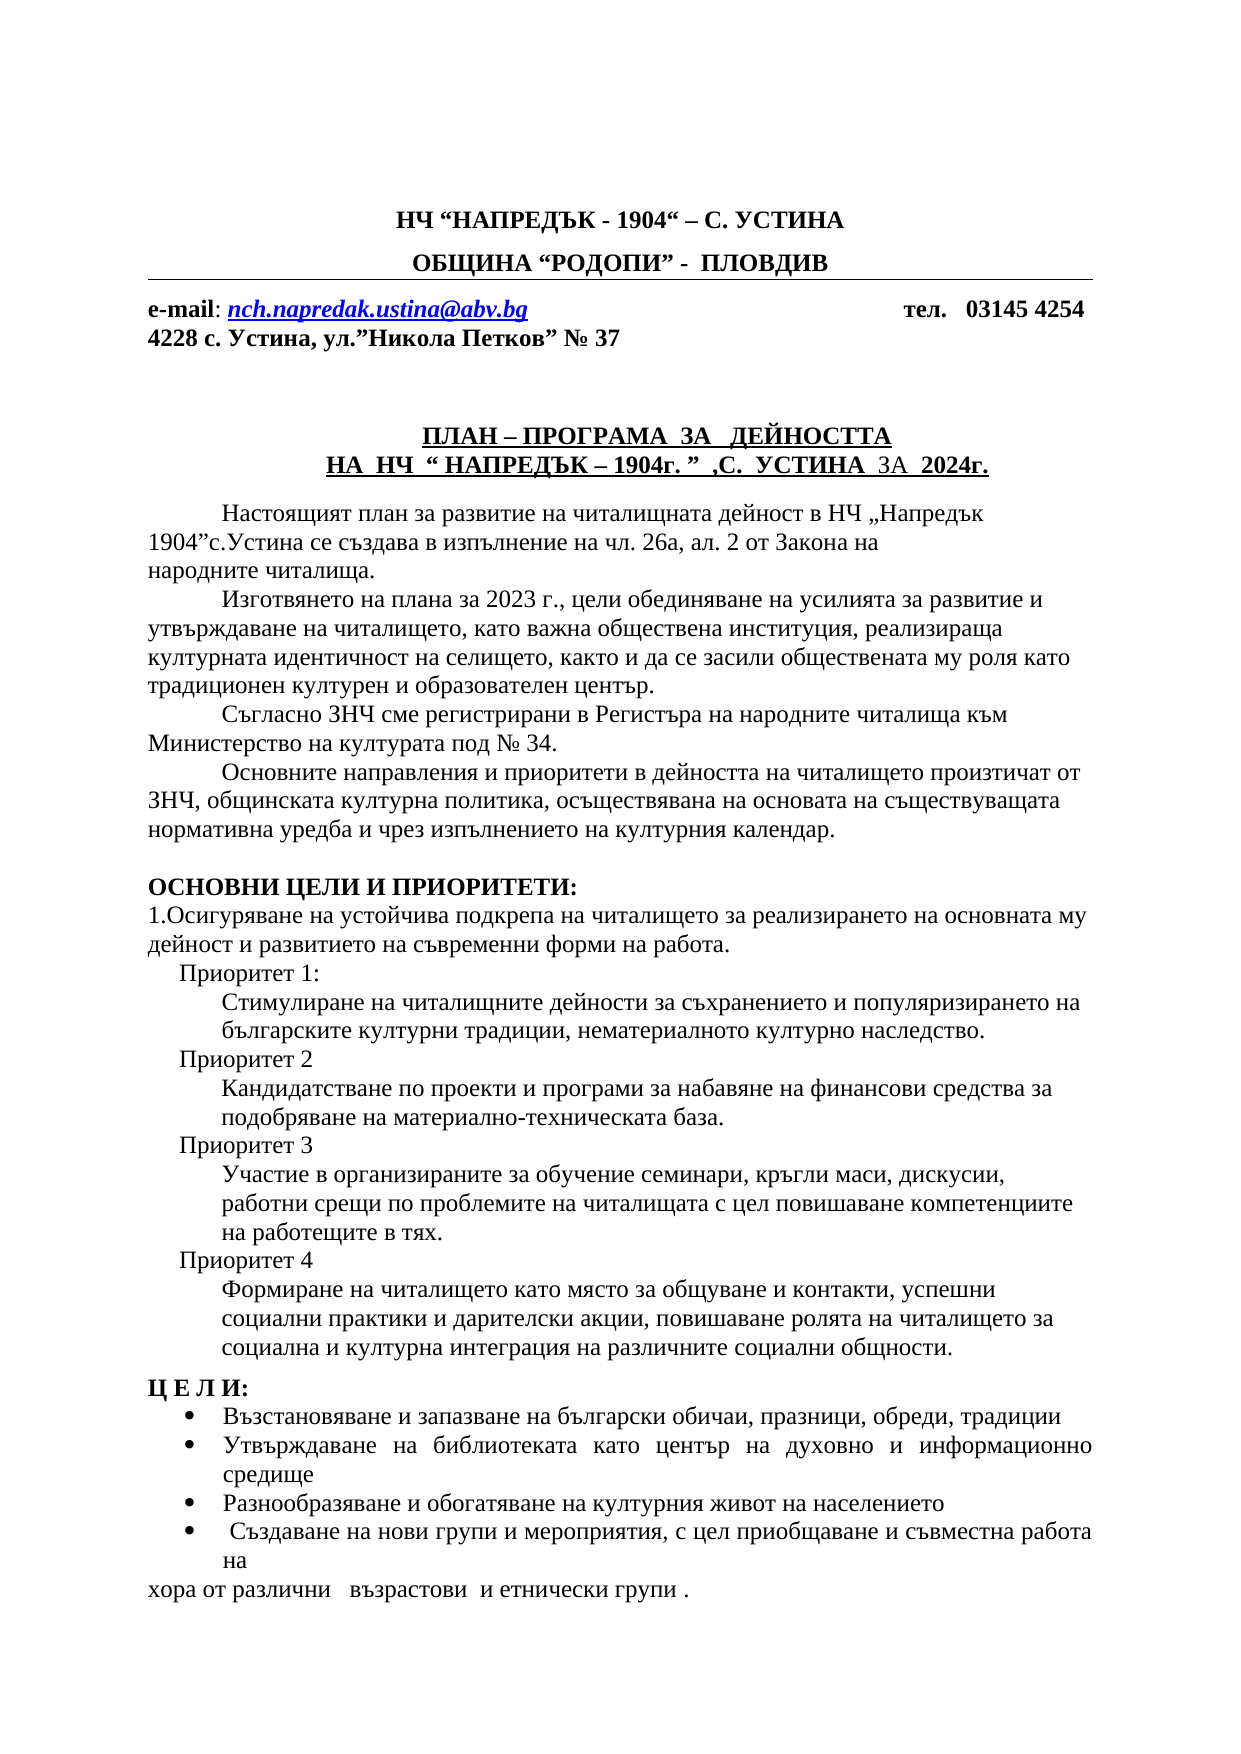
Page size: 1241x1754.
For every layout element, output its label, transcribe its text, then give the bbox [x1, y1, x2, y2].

text Приоритет 2 [148, 1044, 1093, 1073]
text Съгласно ЗНЧ сме регистрирани в Регистъра на народните читалища към Министерство на културата под № 34. [148, 699, 1093, 757]
text 1.Осигуряване на устойчива подкрепа на читалището за реализирането на основната му дейност и развитието на съвременни форми на работа. [148, 901, 1093, 958]
text хора от различни възрастови и етнически групи . [148, 1574, 1093, 1603]
text Приоритет 3 [148, 1131, 1093, 1159]
text ПЛАН – ПРОГРАМА ЗА ДЕЙНОСТТА [221, 421, 1093, 450]
text народните читалища. [148, 556, 1093, 584]
text Настоящият план за развитие на читалищната дейност в НЧ „Напредък 1904”с.Устина се създава в изпълнение на чл. 26а, ал. 2 от Закона на [148, 498, 1093, 556]
list Утвърждаване на библиотеката като център на духовно и информационно средище [185, 1430, 1093, 1488]
text НЧ “НАПРЕДЪК - 1904“ – С. УСТИНА [148, 205, 1093, 234]
text Кандидатстване по проекти и програми за набавяне на финансови средства за подобряване на материално-техническата база. [221, 1073, 1093, 1131]
text Приоритет 1: [148, 958, 1093, 987]
text ОБЩИНА “РОДОПИ” - ПЛОВДИВ [148, 248, 1093, 279]
list Създаване на нови групи и мероприятия, с цел приобщаване и съвместна работа на [185, 1516, 1093, 1574]
list Разнообразяване и обогатяване на културния живот на населението [185, 1488, 1093, 1516]
list Възстановяване и запазване на български обичаи, празници, обреди, традиции [185, 1401, 1093, 1430]
text e-mail: nch.napredak.ustina@abv.bg тел. 03145 4254 [148, 294, 1093, 323]
text Участие в организираните за обучение семинари, кръгли маси, дискусии, работни срещи по проблемите на читалищата с цел повишаване компетенциите на работещите в тях. [221, 1159, 1093, 1246]
text ОСНОВНИ ЦЕЛИ И ПРИОРИТЕТИ: [148, 872, 1093, 901]
text 4228 с. Устина, ул.”Никола Петков” № 37 [148, 323, 1093, 352]
text Изготвянето на плана за 2023 г., цели обединяване на усилията за развитие и утвърждаване на читалището, като важна обществена институция, реализираща културната идентичност на селището, както и да се засили обществената му роля като традиционен културен и образователен център. [148, 584, 1093, 699]
text Стимулиране на читалищните дейности за съхранението и популяризирането на българските културни традиции, нематериалното културно наследство. [221, 987, 1093, 1044]
text Ц Е Л И: [148, 1373, 1093, 1401]
text НА НЧ “ НАПРЕДЪК – 1904г. ” ,С. УСТИНА ЗА 2024г. [221, 450, 1093, 479]
text Приоритет 4 [148, 1246, 1093, 1274]
text Формиране на читалището като място за общуване и контакти, успешни социални практики и дарителски акции, повишаване ролята на читалището за социална и културна интеграция на различните социални общности. [221, 1274, 1093, 1361]
text Основните направления и приоритети в дейността на читалището произтичат от ЗНЧ, общинската културна политика, осъществявана на основата на съществуващата нормативна уредба и чрез изпълнението на културния календар. [148, 757, 1093, 843]
